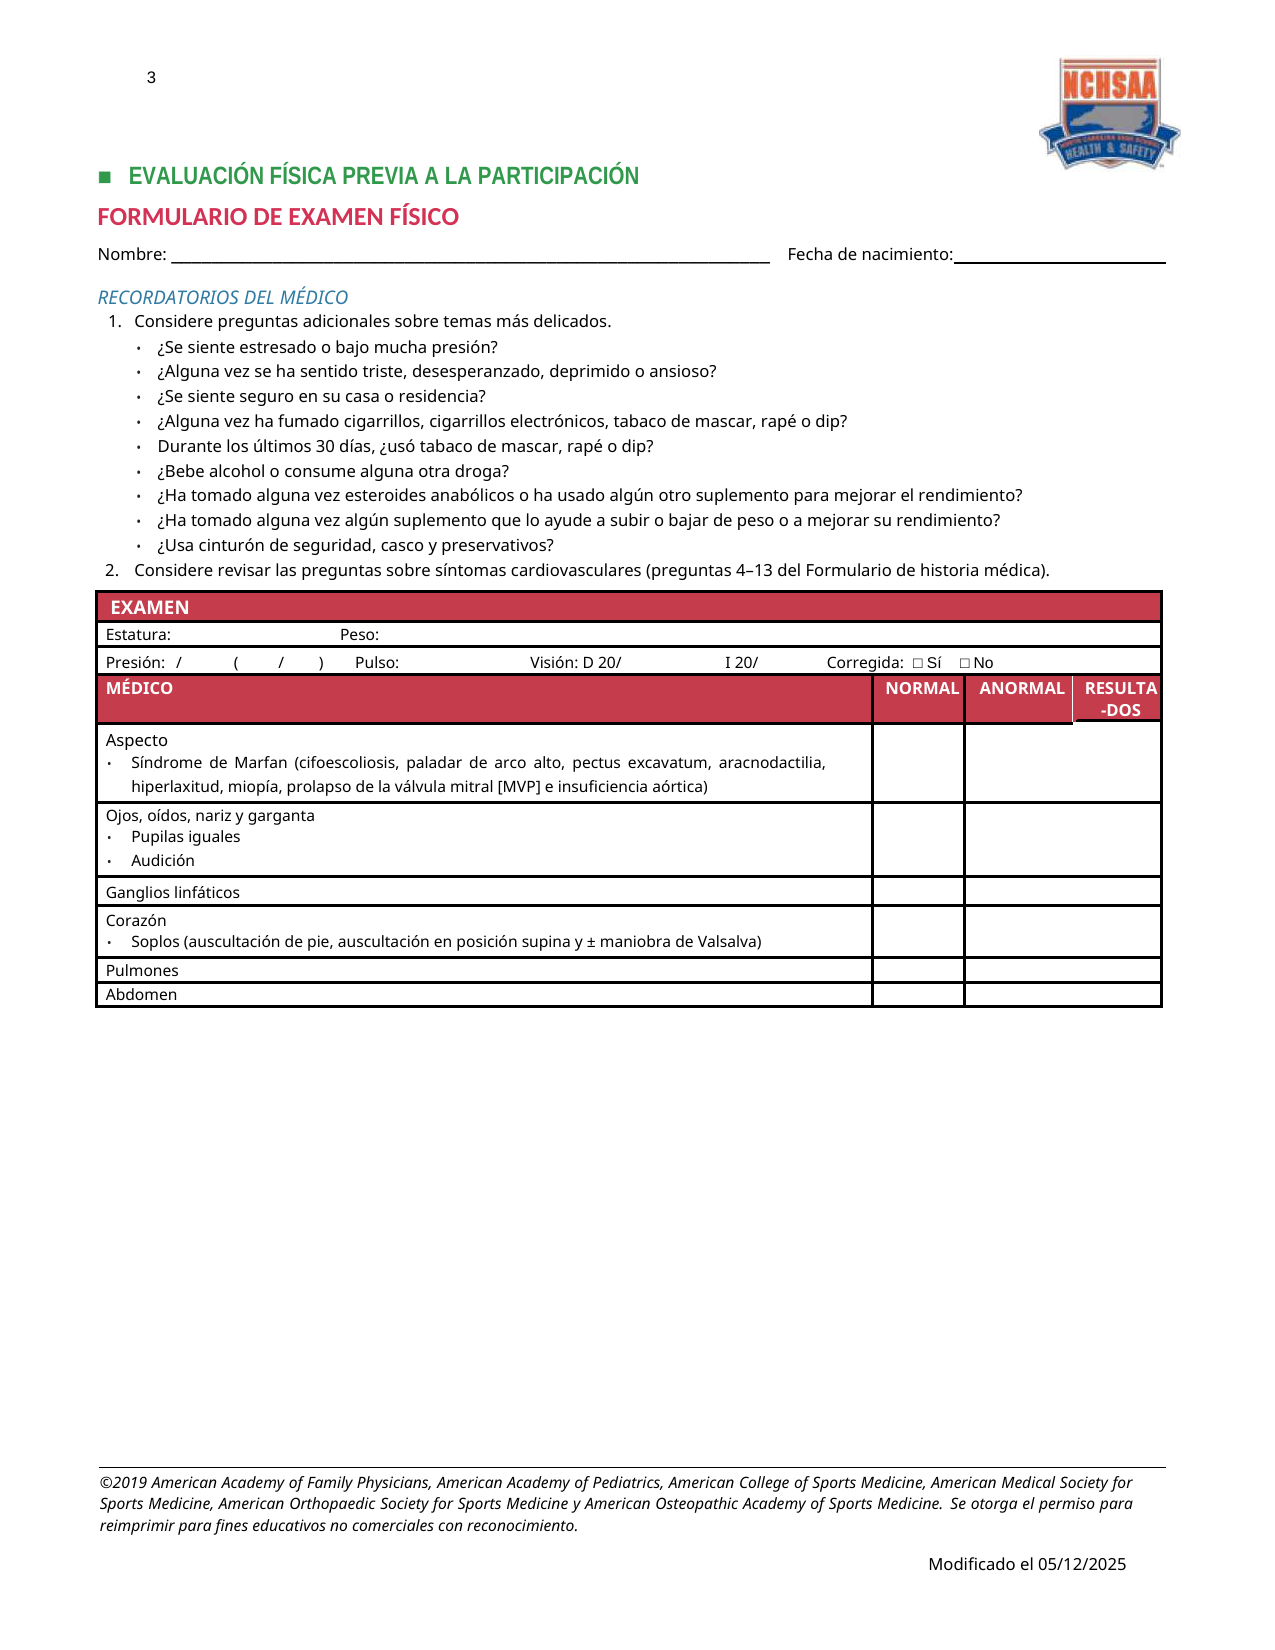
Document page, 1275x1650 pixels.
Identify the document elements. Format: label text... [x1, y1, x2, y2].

text EVALUACIÓN FÍSICA PREVIA A LA PARTICIPACIÓN [97, 161, 1176, 189]
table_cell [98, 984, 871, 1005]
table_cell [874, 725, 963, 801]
list ¿Usa cinturón de seguridad, casco y preservativos? [135, 534, 1176, 556]
list Durante los últimos 30 días, ¿usó tabaco de mascar, rapé o dip? [135, 434, 1176, 457]
list ¿Alguna vez ha fumado cigarrillos, cigarrillos electrónicos, tabaco de mascar, rapé o dip? [135, 410, 1176, 432]
text 2. Considere revisar las preguntas sobre síntomas cardiovasculares (preguntas 4–13 del Formulario de historia médica). [105, 558, 1176, 581]
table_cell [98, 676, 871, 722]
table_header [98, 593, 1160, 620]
text FORMULARIO DE EXAMEN FÍSICO [97, 200, 1176, 232]
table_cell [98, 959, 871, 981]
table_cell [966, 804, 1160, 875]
list ¿Bebe alcohol o consume alguna otra droga? [135, 459, 1176, 482]
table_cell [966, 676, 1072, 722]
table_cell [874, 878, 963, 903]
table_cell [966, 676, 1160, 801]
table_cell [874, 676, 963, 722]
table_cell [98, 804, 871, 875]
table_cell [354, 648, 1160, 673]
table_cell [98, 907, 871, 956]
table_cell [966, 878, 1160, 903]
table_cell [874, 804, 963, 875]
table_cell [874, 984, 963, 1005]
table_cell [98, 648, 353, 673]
text 1. Considere preguntas adicionales sobre temas más delicados. [108, 309, 1176, 332]
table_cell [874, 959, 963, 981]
picture [1039, 55, 1181, 172]
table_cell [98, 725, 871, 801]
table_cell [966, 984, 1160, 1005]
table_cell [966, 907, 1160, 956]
list ¿Ha tomado alguna vez algún suplemento que lo ayude a subir o bajar de peso o a mejorar su rendimiento? [135, 509, 1176, 532]
list ¿Alguna vez se ha sentido triste, desesperanzado, deprimido o ansioso? [135, 360, 1176, 383]
text RECORDATORIOS DEL MÉDICO [97, 284, 1176, 309]
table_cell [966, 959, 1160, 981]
list ¿Ha tomado alguna vez esteroides anabólicos o ha usado algún otro suplemento para mejorar el rendimiento? [135, 484, 1176, 507]
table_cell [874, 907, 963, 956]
list ¿Se siente estresado o bajo mucha presión? [135, 335, 1176, 358]
text Nombre: Fecha de nacimiento: [97, 242, 1176, 265]
list ¿Se siente seguro en su casa o residencia? [135, 385, 1176, 408]
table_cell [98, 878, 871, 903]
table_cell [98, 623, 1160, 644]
